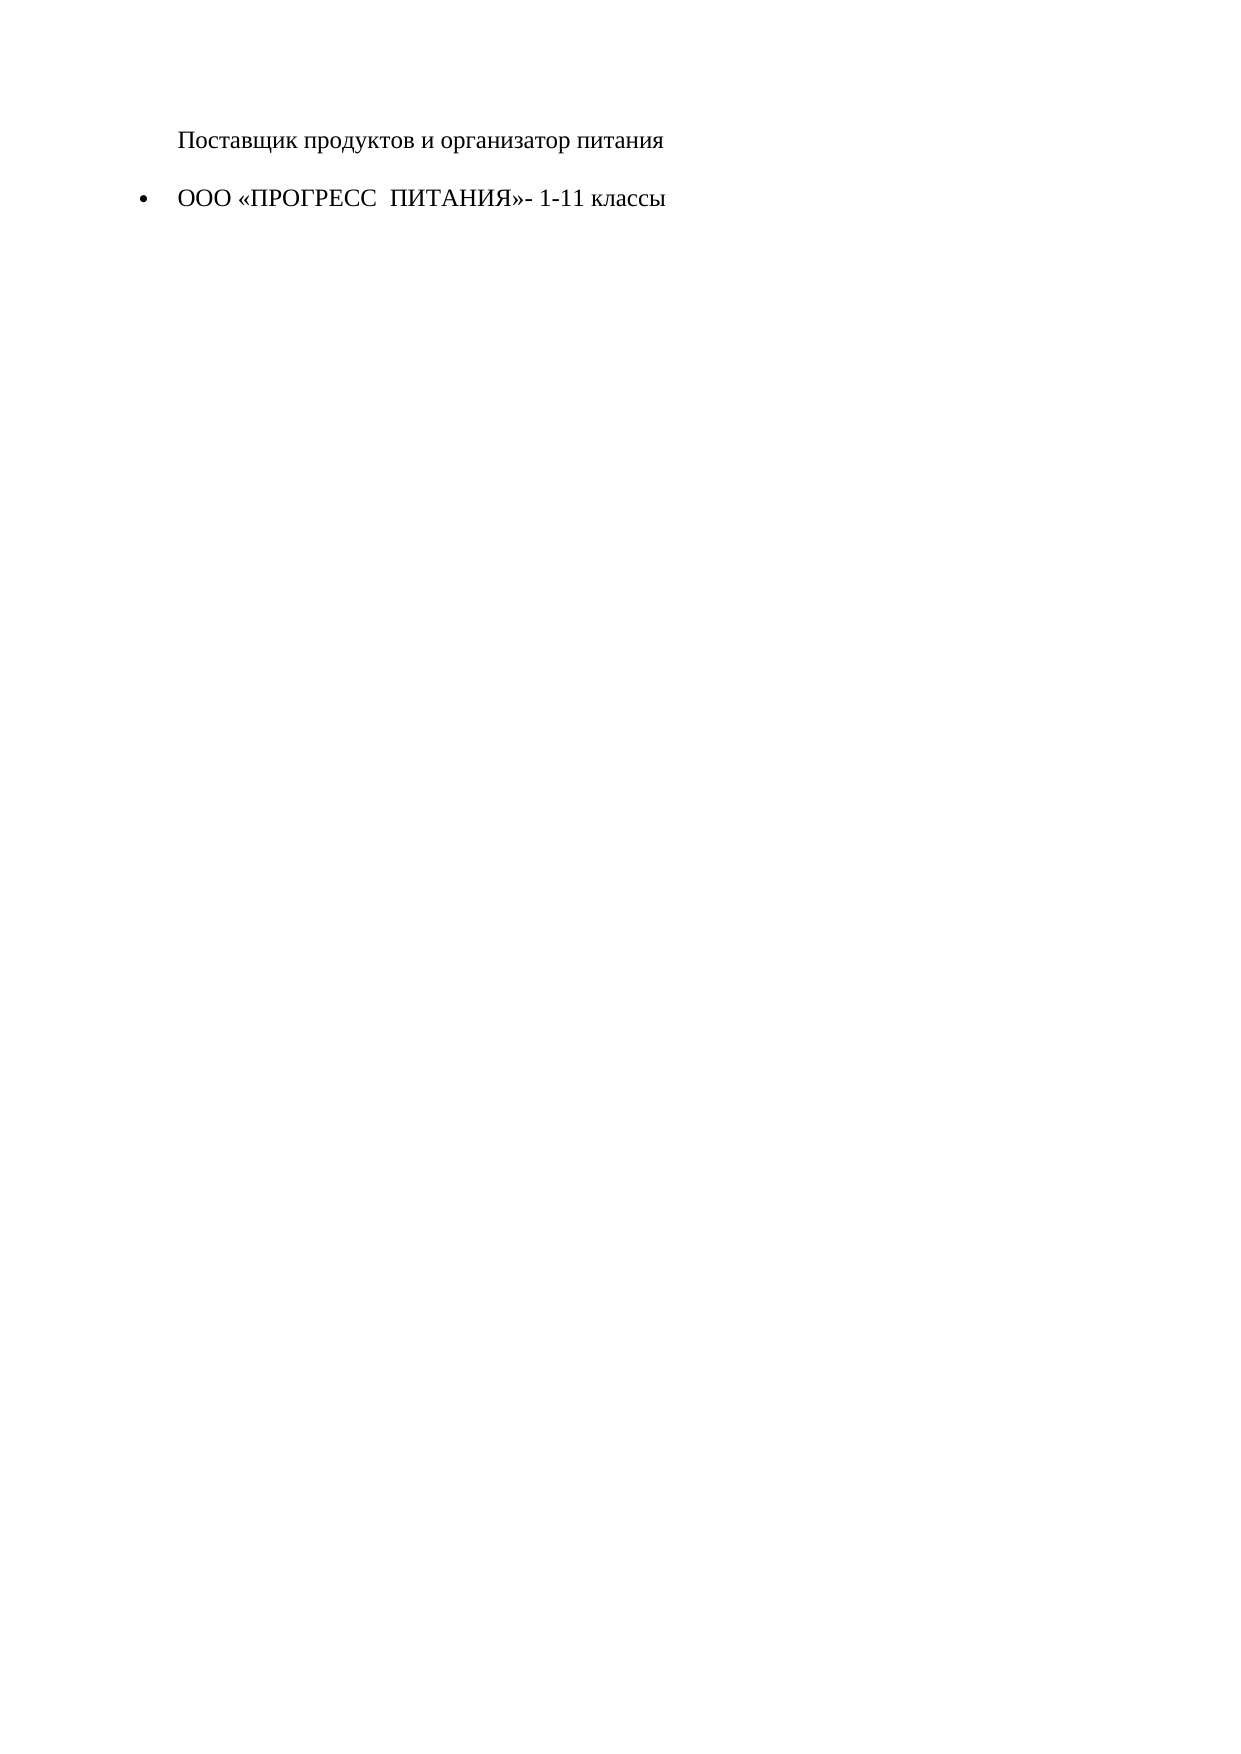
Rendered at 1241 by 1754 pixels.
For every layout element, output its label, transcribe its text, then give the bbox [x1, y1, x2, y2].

list ООО «ПРОГРЕСС ПИТАНИЯ»- 1-11 классы [140, 183, 1152, 211]
text Поставщик продуктов и организатор питания [177, 125, 1152, 153]
